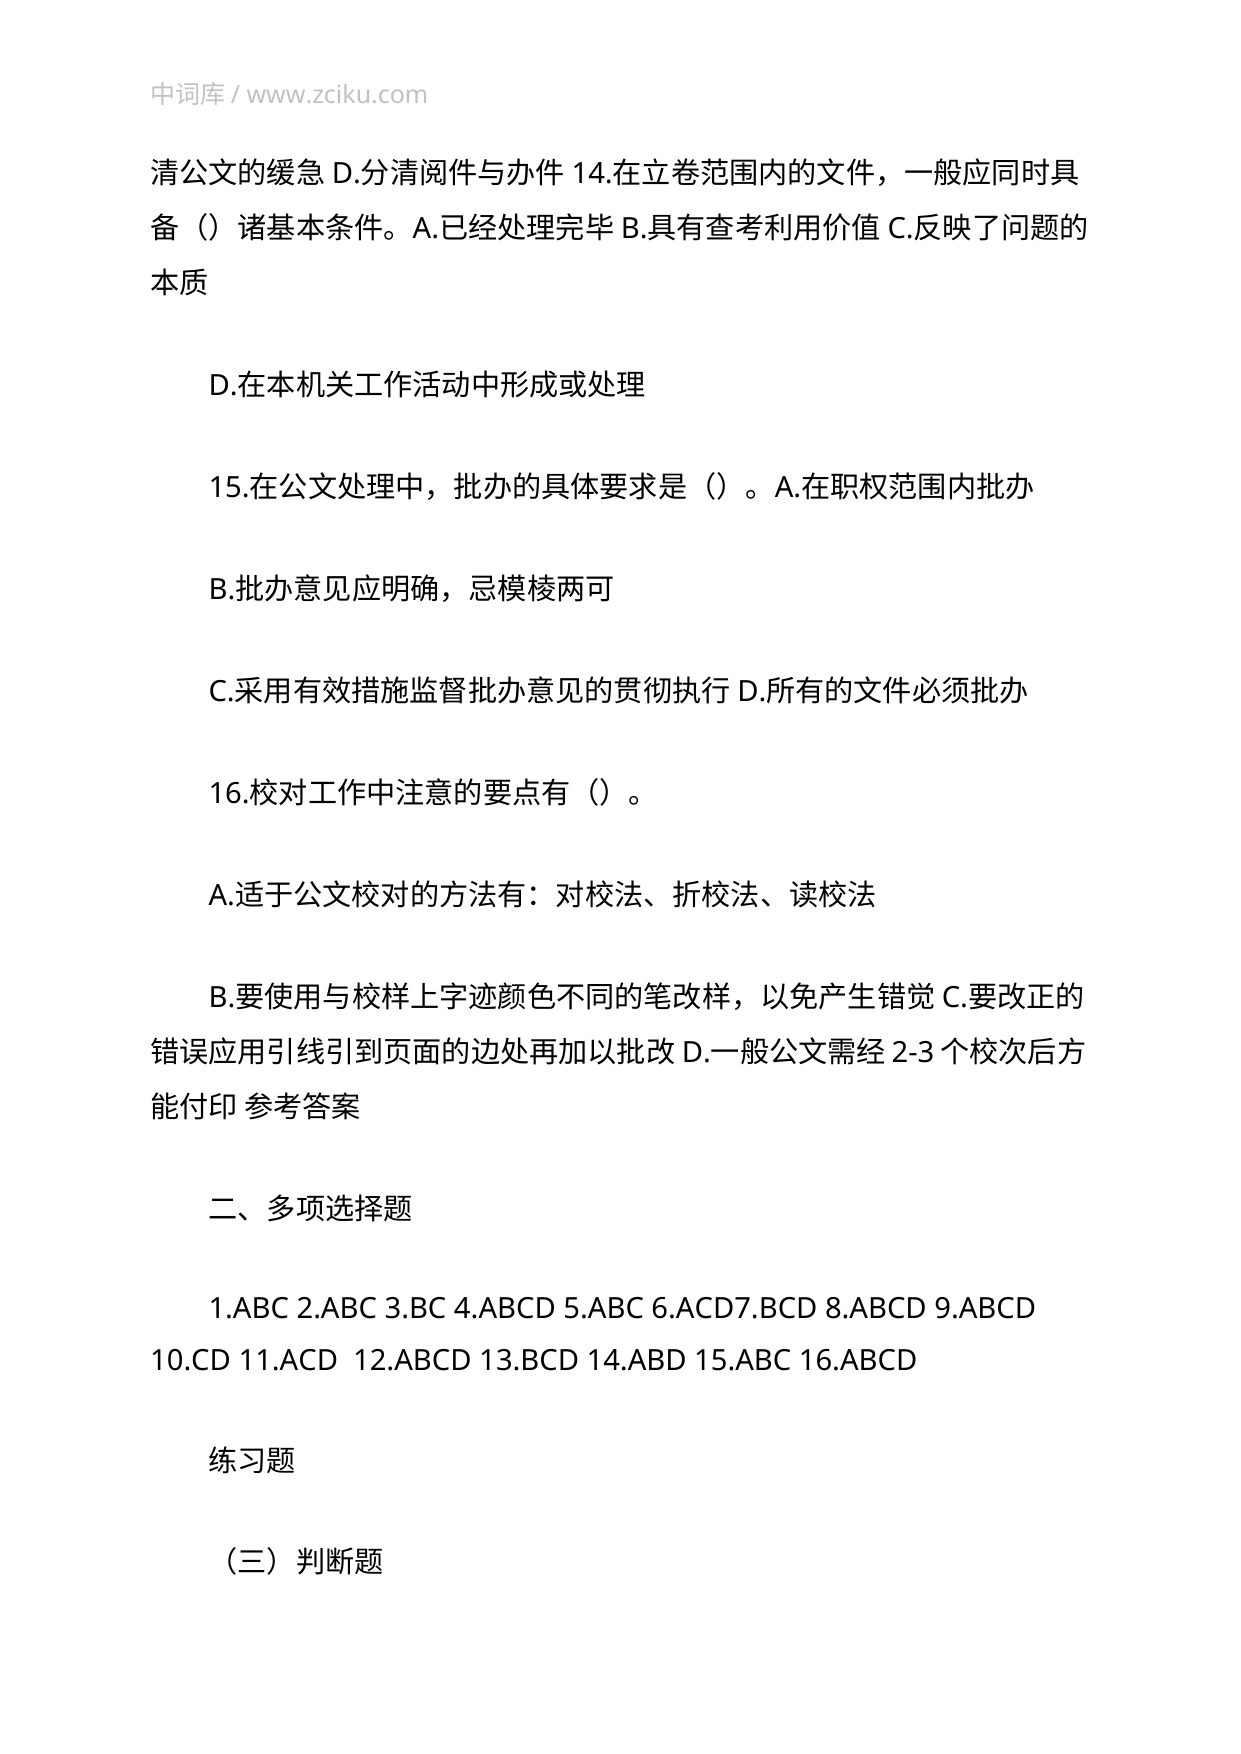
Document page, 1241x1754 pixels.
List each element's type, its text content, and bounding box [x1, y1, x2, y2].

text 1.ABC 2.ABC 3.BC 4.ABCD 5.ABC 6.ACD7.BCD 8.ABCD 9.ABCD 10.CD 11.ACD 12.ABCD 13.BCD 14.ABD 15.ABC 16.ABCD [150, 1287, 1090, 1378]
text 练习题 [150, 1437, 1090, 1479]
text （三）判断题 [150, 1539, 1090, 1581]
text A.适于公文校对的方法有：对校法、折校法、读校法 [150, 872, 1090, 914]
text 15.在公文处理中，批办的具体要求是（）。A.在职权范围内批办 [150, 464, 1090, 506]
text 二、多项选择题 [150, 1185, 1090, 1228]
text B.要使用与校样上字迹颜色不同的笔改样，以免产生错觉 C.要改正的错误应用引线引到页面的边处再加以批改 D.一般公文需经2-3个校次后方能付印 参考答案 [150, 974, 1090, 1126]
text C.采用有效措施监督批办意见的贯彻执行 D.所有的文件必须批办 [150, 668, 1090, 710]
text D.在本机关工作活动中形成或处理 [150, 362, 1090, 404]
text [150, 150, 1090, 302]
text B.批办意见应明确，忌模棱两可 [150, 566, 1090, 608]
text 16.校对工作中注意的要点有（）。 [150, 770, 1090, 812]
